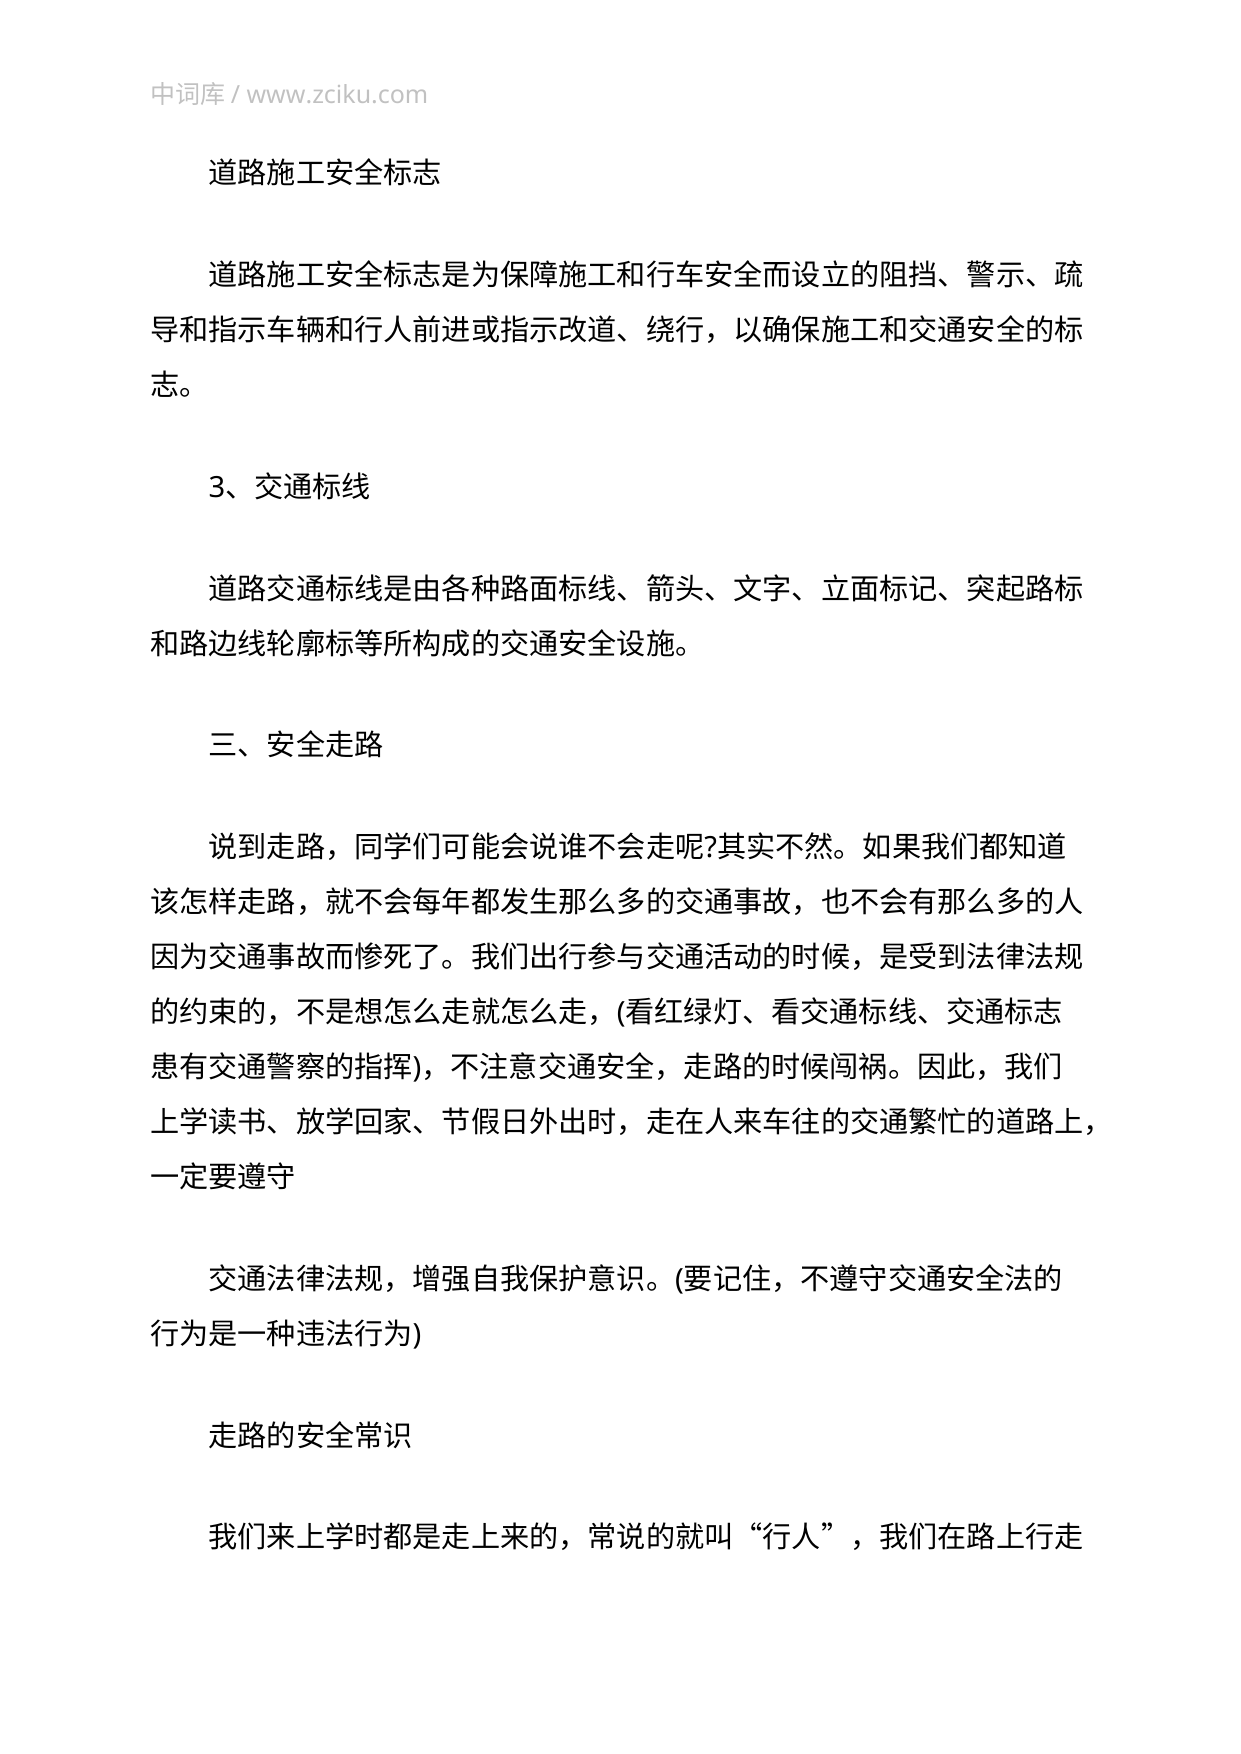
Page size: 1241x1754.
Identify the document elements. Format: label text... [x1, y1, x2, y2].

text 说到走路，同学们可能会说谁不会走呢?其实不然。如果我们都知道该怎样走路，就不会每年都发生那么多的交通事故，也不会有那么多的人因为交通事故而惨死了。我们出行参与交通活动的时候，是受到法律法规的约束的，不是想怎么走就怎么走，(看红绿灯、看交通标线、交通标志患有交通警察的指挥)，不注意交通安全，走路的时候闯祸。因此，我们上学读书、放学回家、节假日外出时，走在人来车往的交通繁忙的道路上，一定要遵守 [150, 824, 1090, 1196]
text 道路交通标线是由各种路面标线、箭头、文字、立面标记、突起路标和路边线轮廓标等所构成的交通安全设施。 [150, 565, 1090, 662]
text 交通法律法规，增强自我保护意识。(要记住，不遵守交通安全法的行为是一种违法行为) [150, 1255, 1090, 1353]
text 三、安全走路 [150, 722, 1090, 764]
text 3、交通标线 [150, 463, 1090, 506]
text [150, 1514, 1090, 1556]
text 走路的安全常识 [150, 1412, 1090, 1454]
text 道路施工安全标志是为保障施工和行车安全而设立的阻挡、警示、疏导和指示车辆和行人前进或指示改道、绕行，以确保施工和交通安全的标志。 [150, 252, 1090, 404]
text 道路施工安全标志 [150, 150, 1090, 192]
